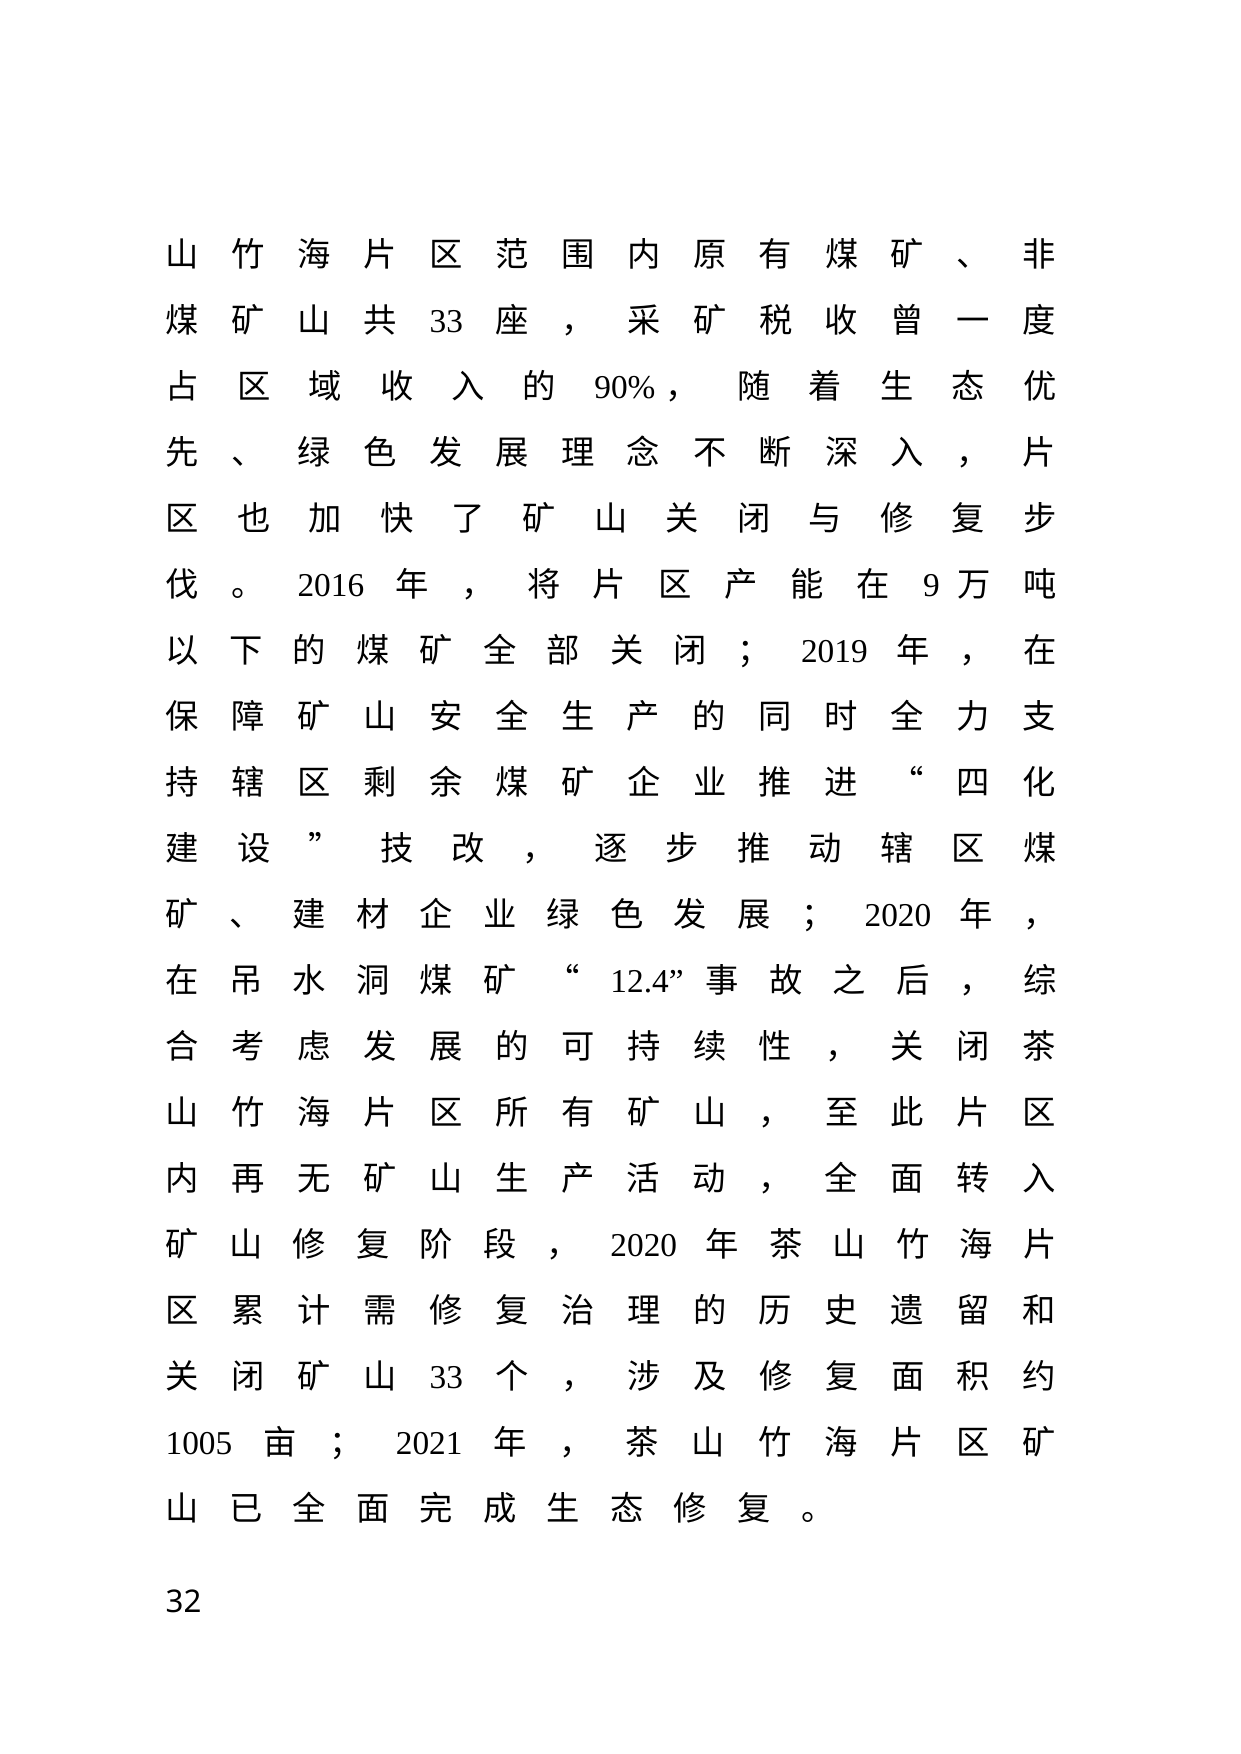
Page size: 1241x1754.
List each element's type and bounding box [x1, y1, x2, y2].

text [165, 218, 1087, 1539]
